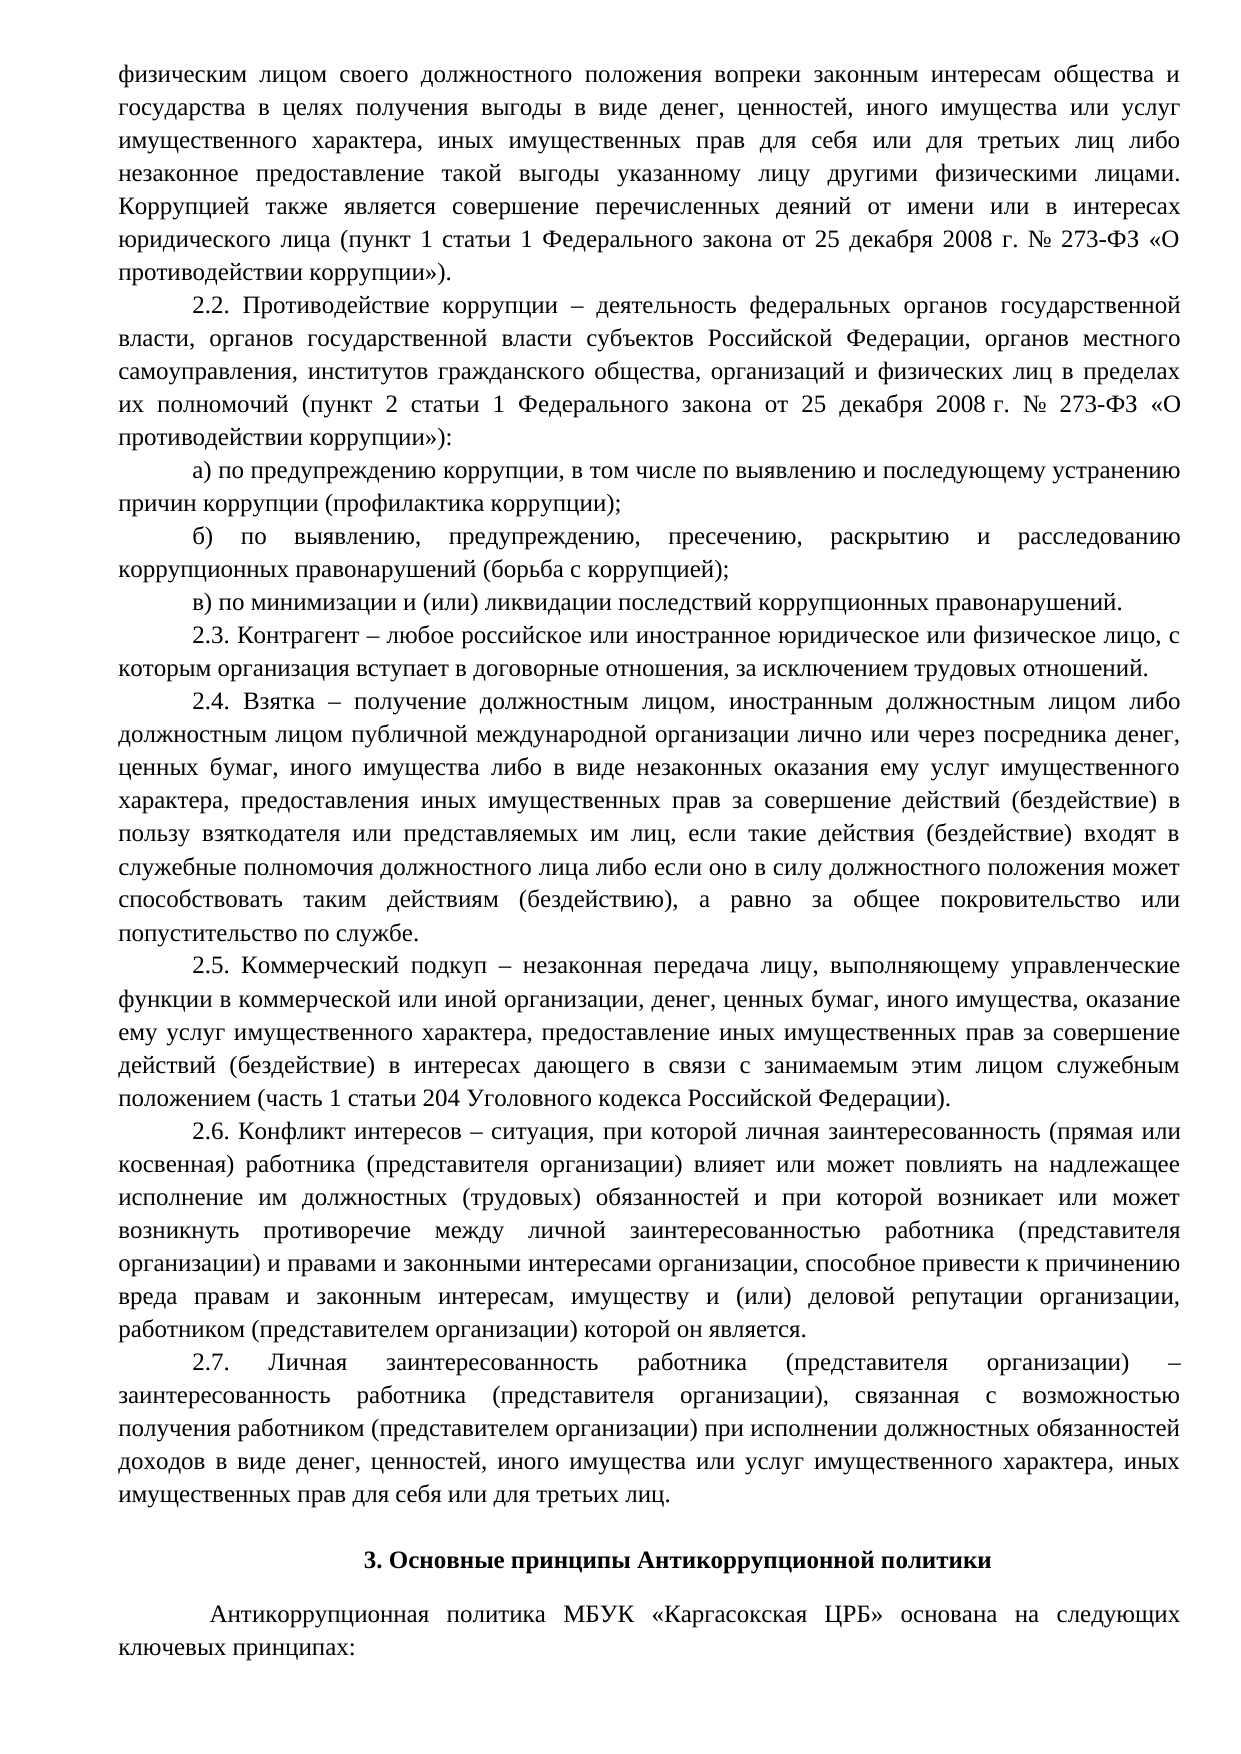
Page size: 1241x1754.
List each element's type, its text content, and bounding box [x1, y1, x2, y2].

text в) по минимизации и (или) ликвидации последствий коррупционных правонарушений. [118, 587, 1181, 616]
text а) по предупреждению коррупции, в том числе по выявлению и последующему устранению причин коррупции (профилактика коррупции); [118, 455, 1181, 517]
text 3. Основные принципы Антикоррупционной политики [118, 1545, 1181, 1574]
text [118, 59, 1181, 286]
text 2.7. Личная заинтересованность работника (представителя организации) – заинтересованность работника (представителя организации), связанная с возможностью получения работником (представителем организации) при исполнении должностных обязанностей доходов в виде денег, ценностей, иного имущества или услуг имущественного характера, иных имущественных прав для себя или для третьих лиц. [118, 1347, 1181, 1508]
text Антикоррупционная политика МБУК «Каргасокская ЦРБ» основана на следующих ключевых принципах: [118, 1599, 1181, 1661]
text б) по выявлению, предупреждению, пресечению, раскрытию и расследованию коррупционных правонарушений (борьба с коррупцией); [118, 521, 1181, 583]
text 2.3. Контрагент – любое российское или иностранное юридическое или физическое лицо, с которым организация вступает в договорные отношения, за исключением трудовых отношений. [118, 620, 1181, 682]
text 2.6. Конфликт интересов – ситуация, при которой личная заинтересованность (прямая или косвенная) работника (представителя организации) влияет или может повлиять на надлежащее исполнение им должностных (трудовых) обязанностей и при которой возникает или может возникнуть противоречие между личной заинтересованностью работника (представителя организации) и правами и законными интересами организации, способное привести к причинению вреда правам и законным интересам, имуществу и (или) деловой репутации организации, работником (представителем организации) которой он является. [118, 1116, 1181, 1343]
text 2.4. Взятка – получение должностным лицом, иностранным должностным лицом либо должностным лицом публичной международной организации лично или через посредника денег, ценных бумаг, иного имущества либо в виде незаконных оказания ему услуг имущественного характера, предоставления иных имущественных прав за совершение действий (бездействие) в пользу взяткодателя или представляемых им лиц, если такие действия (бездействие) входят в служебные полномочия должностного лица либо если оно в силу должностного положения может способствовать таким действиям (бездействию), а равно за общее покровительство или попустительство по службе. [118, 686, 1181, 946]
text 2.5. Коммерческий подкуп – незаконная передача лицу, выполняющему управленческие функции в коммерческой или иной организации, денег, ценных бумаг, иного имущества, оказание ему услуг имущественного характера, предоставление иных имущественных прав за совершение действий (бездействие) в интересах дающего в связи с занимаемым этим лицом служебным положением (часть 1 статьи 204 Уголовного кодекса Российской Федерации). [118, 951, 1181, 1111]
text 2.2. Противодействие коррупции – деятельность федеральных органов государственной власти, органов государственной власти субъектов Российской Федерации, органов местного самоуправления, институтов гражданского общества, организаций и физических лиц в пределах их полномочий (пункт 2 статьи 1 Федерального закона от 25 декабря . № 273-ФЗ «О противодействии коррупции»): [118, 290, 1181, 451]
